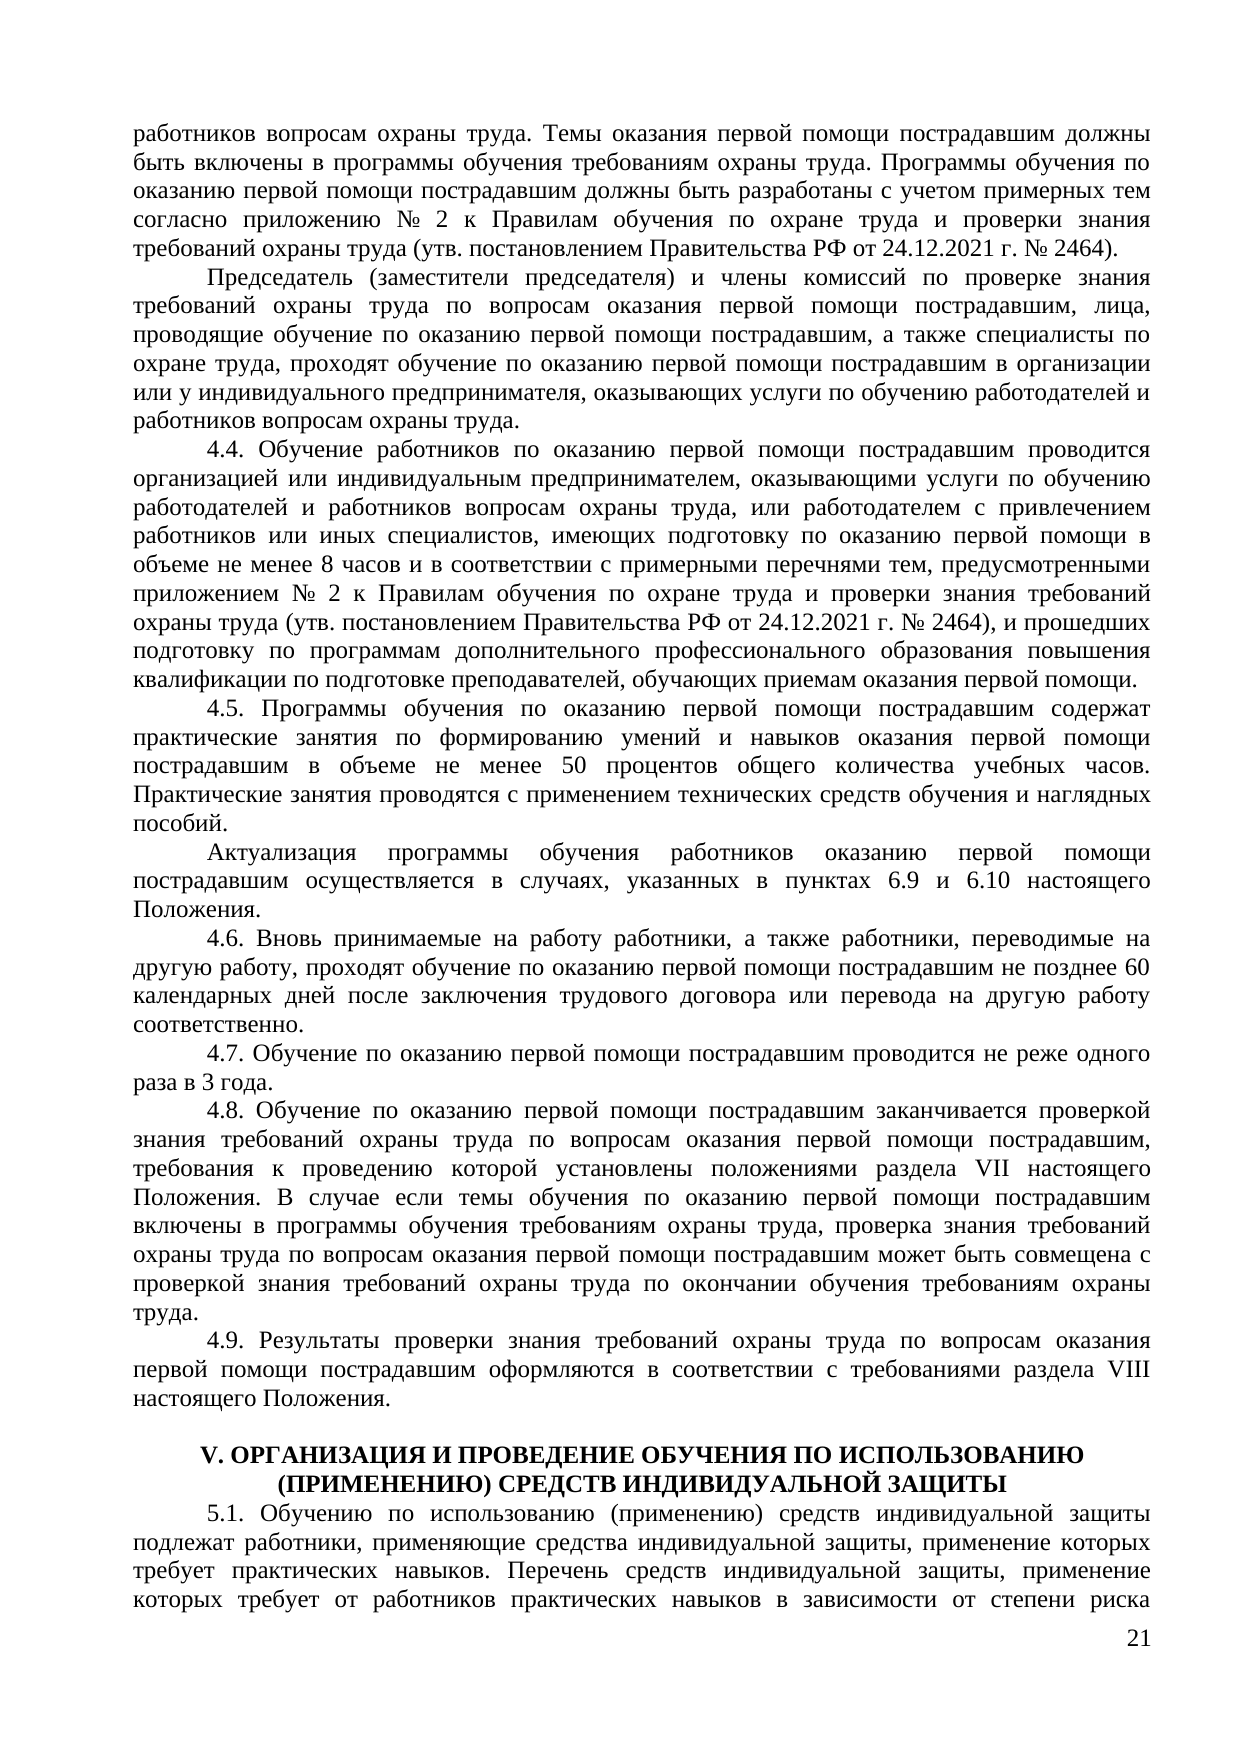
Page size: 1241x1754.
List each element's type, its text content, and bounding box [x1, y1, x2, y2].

text 4.7. Обучение по оказанию первой помощи пострадавшим проводится не реже одного раза в 3 года. [133, 1038, 1152, 1096]
text 4.6. Вновь принимаемые на работу работники, а также работники, переводимые на другую работу, проходят обучение по оказанию первой помощи пострадавшим не позднее 60 календарных дней после заключения трудового договора или перевода на другую работу соответственно. [133, 923, 1152, 1038]
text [133, 1498, 1152, 1613]
text Актуализация программы обучения работников оказанию первой помощи пострадавшим осуществляется в случаях, указанных в пунктах 6.9 и 6.10 настоящего Положения. [133, 837, 1152, 923]
text 4.4. Обучение работников по оказанию первой помощи пострадавшим проводится организацией или индивидуальным предпринимателем, оказывающими услуги по обучению работодателей и работников вопросам охраны труда, или работодателем с привлечением работников или иных специалистов, имеющих подготовку по оказанию первой помощи в объеме не менее 8 часов и в соответствии с примерными перечнями тем, предусмотренными приложением № 2 к Правилам обучения по охране труда и проверки знания требований охраны труда (утв. постановлением Правительства РФ от 24.12.2021 г. № 2464), и прошедших подготовку по программам дополнительного профессионального образования повышения квалификации по подготовке преподавателей, обучающих приемам оказания первой помощи. [133, 434, 1152, 693]
text 4.8. Обучение по оказанию первой помощи пострадавшим заканчивается проверкой знания требований охраны труда по вопросам оказания первой помощи пострадавшим, требования к проведению которой установлены положениями раздела VII настоящего Положения. В случае если темы обучения по оказанию первой помощи пострадавшим включены в программы обучения требованиям охраны труда, проверка знания требований охраны труда по вопросам оказания первой помощи пострадавшим может быть совмещена с проверкой знания требований охраны труда по окончании обучения требованиям охраны труда. [133, 1096, 1152, 1326]
text 4.5. Программы обучения по оказанию первой помощи пострадавшим содержат практические занятия по формированию умений и навыков оказания первой помощи пострадавшим в объеме не менее 50 процентов общего количества учебных часов. Практические занятия проводятся с применением технических средств обучения и наглядных пособий. [133, 693, 1152, 837]
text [133, 118, 1152, 262]
text Председатель (заместители председателя) и члены комиссий по проверке знания требований охраны труда по вопросам оказания первой помощи пострадавшим, лица, проводящие обучение по оказанию первой помощи пострадавшим, а также специалисты по охране труда, проходят обучение по оказанию первой помощи пострадавшим в организации или у индивидуального предпринимателя, оказывающих услуги по обучению работодателей и работников вопросам охраны труда. [133, 262, 1152, 434]
text 4.9. Результаты проверки знания требований охраны труда по вопросам оказания первой помощи пострадавшим оформляются в соответствии с требованиями раздела VIII настоящего Положения. [133, 1326, 1152, 1412]
text V. Организация и проведение обучения по использованию (применению) средств индивидуальной защиты [133, 1441, 1152, 1498]
